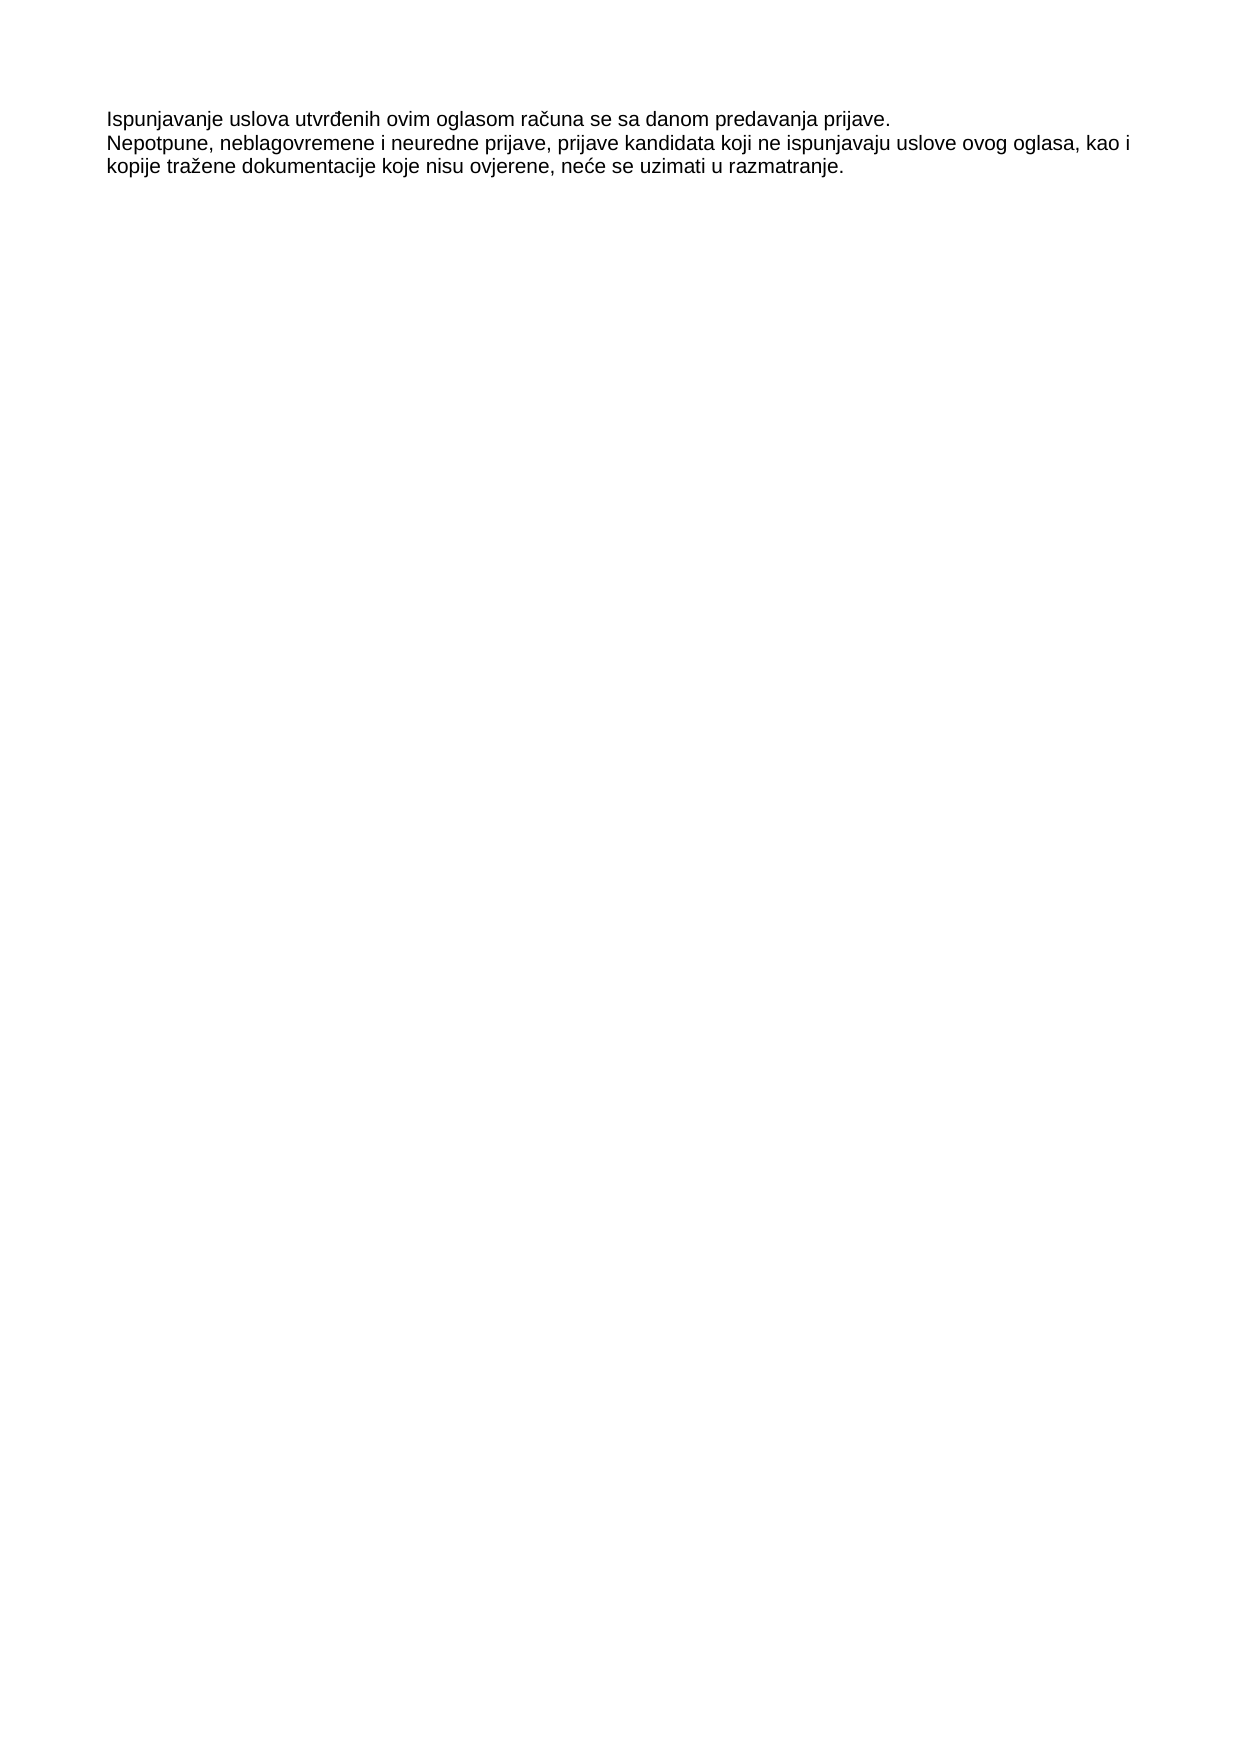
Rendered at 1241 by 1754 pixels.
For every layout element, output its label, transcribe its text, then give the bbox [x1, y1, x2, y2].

text Nepotpune, neblagovremene i neuredne prijave, prijave kandidata koji ne ispunjavaju uslove ovog oglasa, kao i kopije tražene dokumentacije koje nisu ovjerene, neće se uzimati u razmatranje. [106, 130, 1131, 178]
text Ispunjavanje uslova utvrđenih ovim oglasom računa se sa danom predavanja prijave. [106, 106, 1131, 130]
